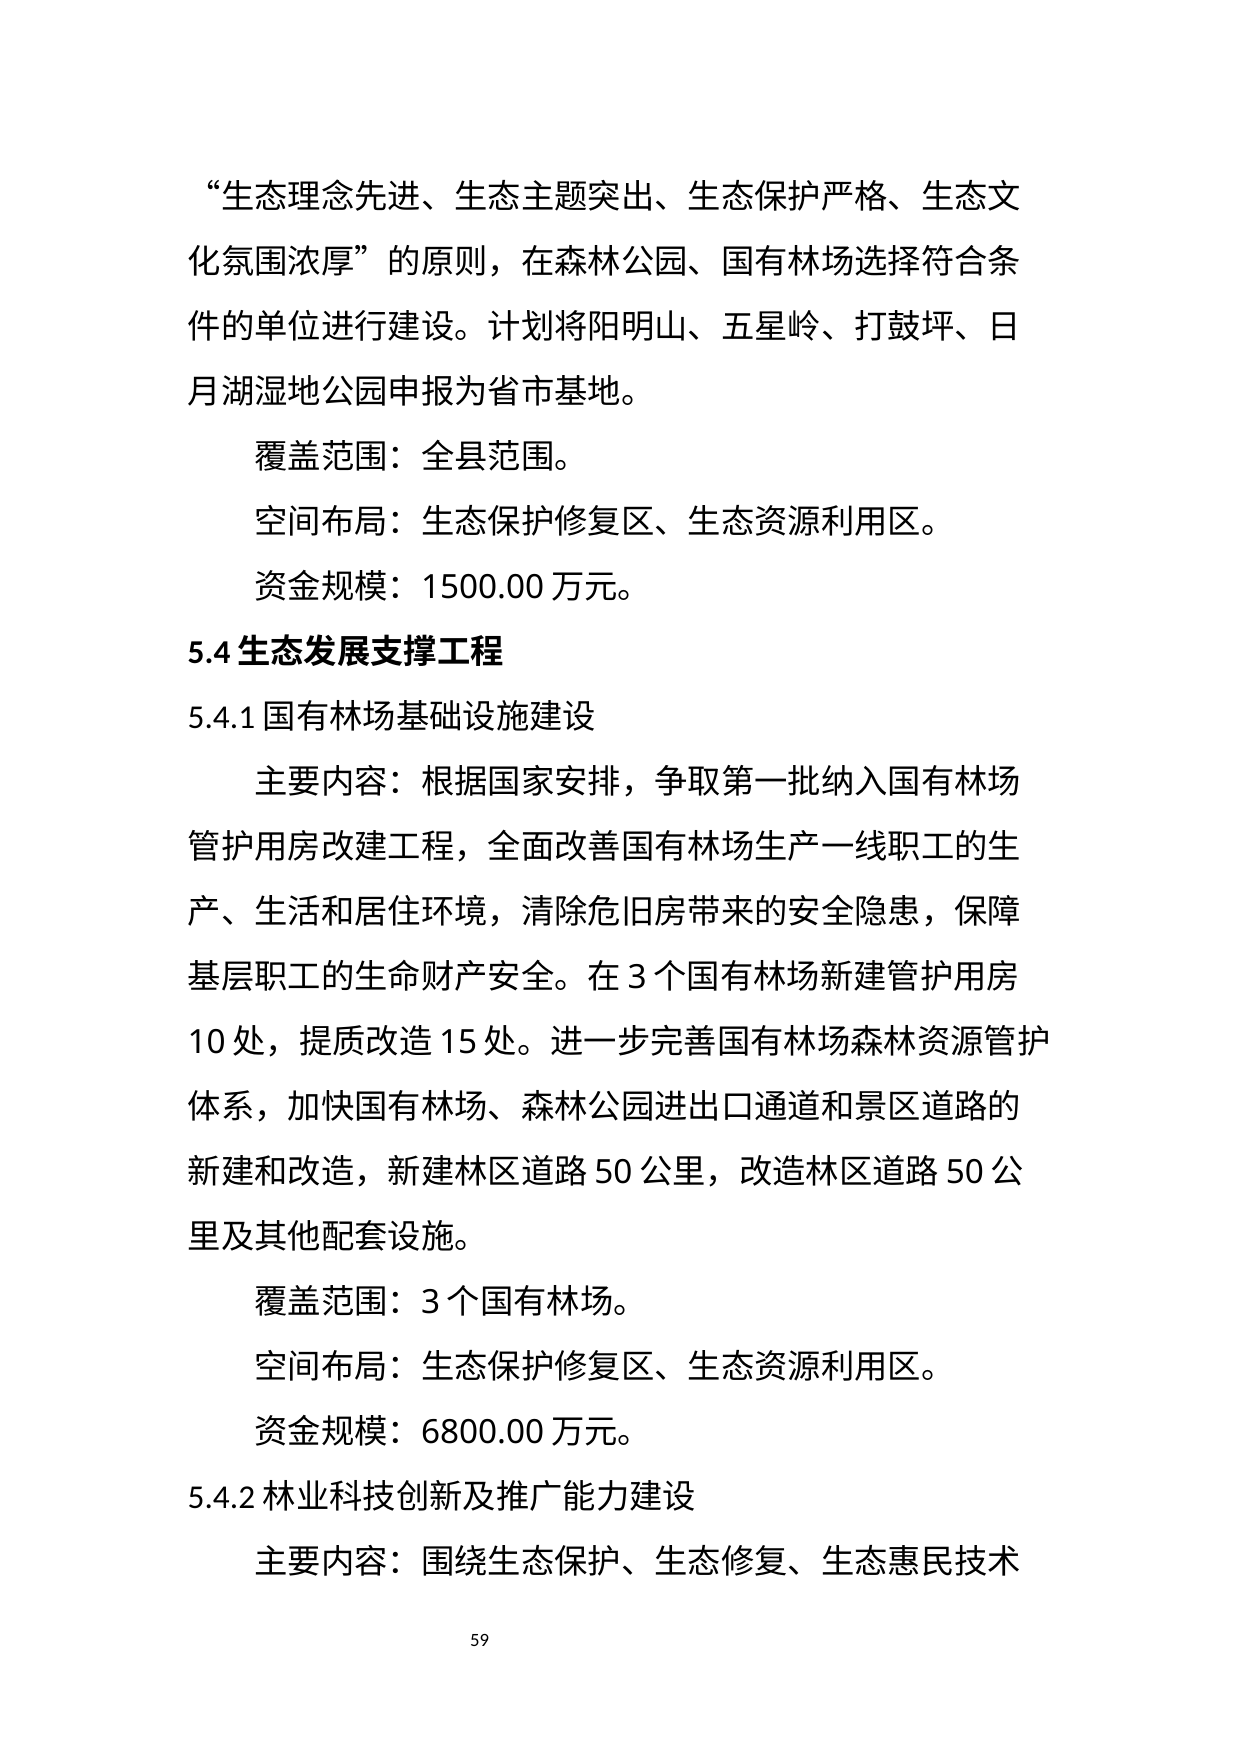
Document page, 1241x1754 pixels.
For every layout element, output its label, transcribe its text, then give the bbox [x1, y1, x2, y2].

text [187, 1527, 1053, 1592]
text 覆盖范围：3个国有林场。 [187, 1267, 1053, 1332]
text 覆盖范围：全县范围。 [187, 422, 1053, 487]
text 空间布局：生态保护修复区、生态资源利用区。 [187, 487, 1053, 552]
text 5.4生态发展支撑工程 [187, 617, 1053, 682]
text 资金规模：1500.00万元。 [187, 552, 1053, 617]
text 5.4.1 国有林场基础设施建设 [187, 682, 1053, 747]
text 资金规模：6800.00万元。 [187, 1397, 1053, 1462]
text 空间布局：生态保护修复区、生态资源利用区。 [187, 1332, 1053, 1397]
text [187, 162, 1053, 422]
text 主要内容：根据国家安排，争取第一批纳入国有林场管护用房改建工程，全面改善国有林场生产一线职工的生产、生活和居住环境，清除危旧房带来的安全隐患，保障基层职工的生命财产安全。在3个国有林场新建管护用房10处，提质改造15处。进一步完善国有林场森林资源管护体系，加快国有林场、森林公园进出口通道和景区道路的新建和改造，新建林区道路50公里，改造林区道路50公里及其他配套设施。 [187, 747, 1053, 1267]
text 5.4.2 林业科技创新及推广能力建设 [187, 1462, 1053, 1527]
